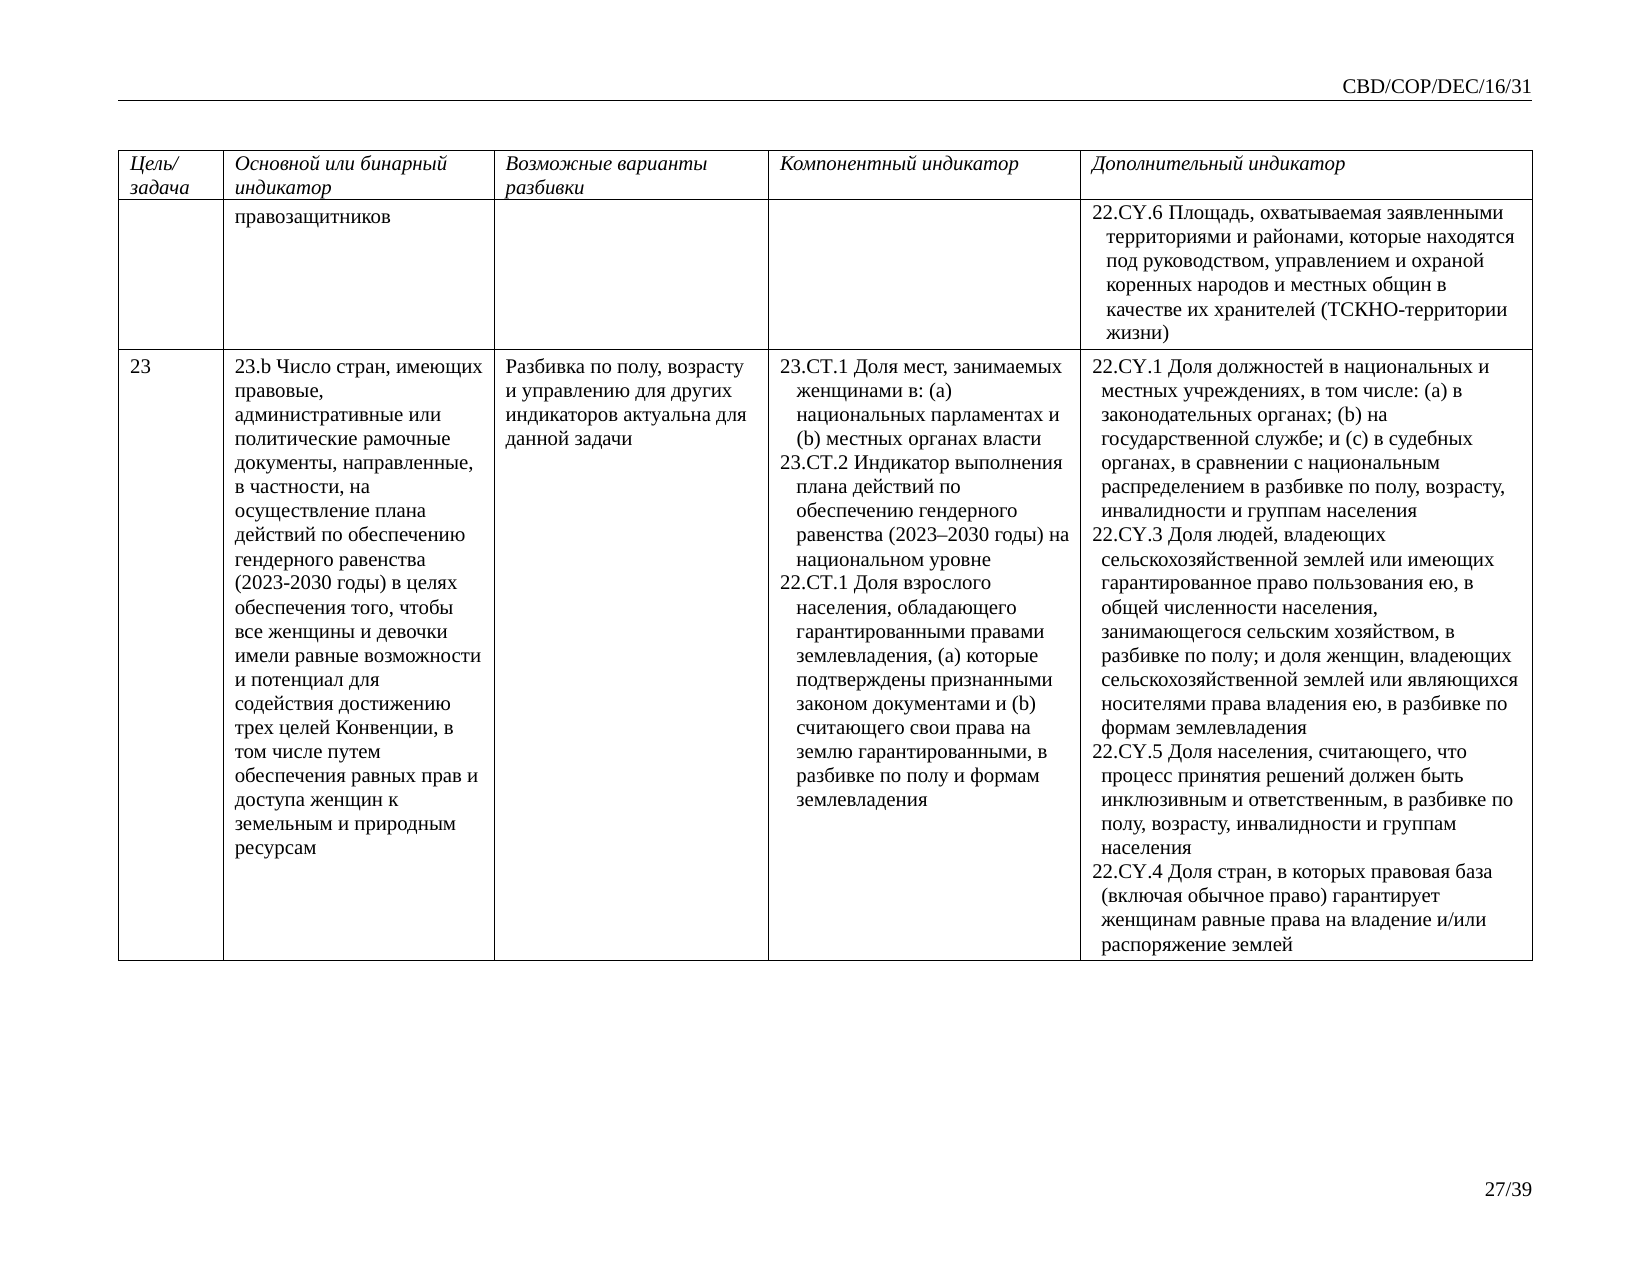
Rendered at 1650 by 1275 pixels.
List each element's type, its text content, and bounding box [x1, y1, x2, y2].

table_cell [224, 200, 494, 349]
table_header Дополнительный индикатор [1081, 151, 1532, 199]
table_cell 22 [119, 200, 223, 349]
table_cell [495, 200, 768, 349]
table_header Цель/ задача [119, 151, 223, 199]
table_header Компонентный индикатор [769, 151, 1080, 199]
table_cell 22.CY.1 Доля должностей в национальных и местных учреждениях, в том числе: (a) в законодательных органах; (b) на государственной службе; и (c) в судебных органах, в сравнении с национальным распределением в разбивке по полу, возрасту, инвалидности и группам населения 22.CY.3 Доля людей, владеющих сельскохозяйственной землей или имеющих гарантированное право пользования ею, в общей численности населения, занимающегося сельским хозяйством, в разбивке по полу; и доля женщин, владеющих сельскохозяйственной землей или являющихся носителями права владения ею, в разбивке по формам землевладения 22.CY.5 Доля населения, считающего, что процесс принятия решений должен быть инклюзивным и ответственным, в разбивке по полу, возрасту, инвалидности и группам населения 22.CY.4 Доля стран, в которых правовая база (включая обычное право) гарантирует женщинам равные права на владение и/или распоряжение землей [1081, 350, 1532, 960]
table_cell 23 [119, 350, 223, 960]
table_cell 23.b Число стран, имеющих правовые, административные или политические рамочные документы, направленные, в частности, на осуществление плана действий по обеспечению гендерного равенства (2023-2030 годы) в целях обеспечения того, чтобы все женщины и девочки имели равные возможности и потенциал для содействия достижению трех целей Конвенции, в том числе путем обеспечения равных прав и доступа женщин к земельным и природным ресурсам [224, 350, 494, 960]
table_header Основной или бинарный индикатор [224, 151, 494, 199]
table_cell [769, 200, 1080, 349]
table_cell Разбивка по полу, возрасту и управлению для других индикаторов актуальна для данной задачи [495, 350, 768, 960]
table_header Возможные варианты разбивки [495, 151, 768, 199]
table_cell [1081, 200, 1532, 349]
table_cell 23.CT.1 Доля мест, занимаемых женщинами в: (а) национальных парламентах и (b) местных органах власти 23.CT.2 Индикатор выполнения плана действий по обеспечению гендерного равенства (2023–2030 годы) на национальном уровне 22.CT.1 Доля взрослого населения, обладающего гарантированными правами землевладения, (а) которые подтверждены признанными законом документами и (b) считающего свои права на землю гарантированными, в разбивке по полу и формам землевладения [769, 350, 1080, 960]
